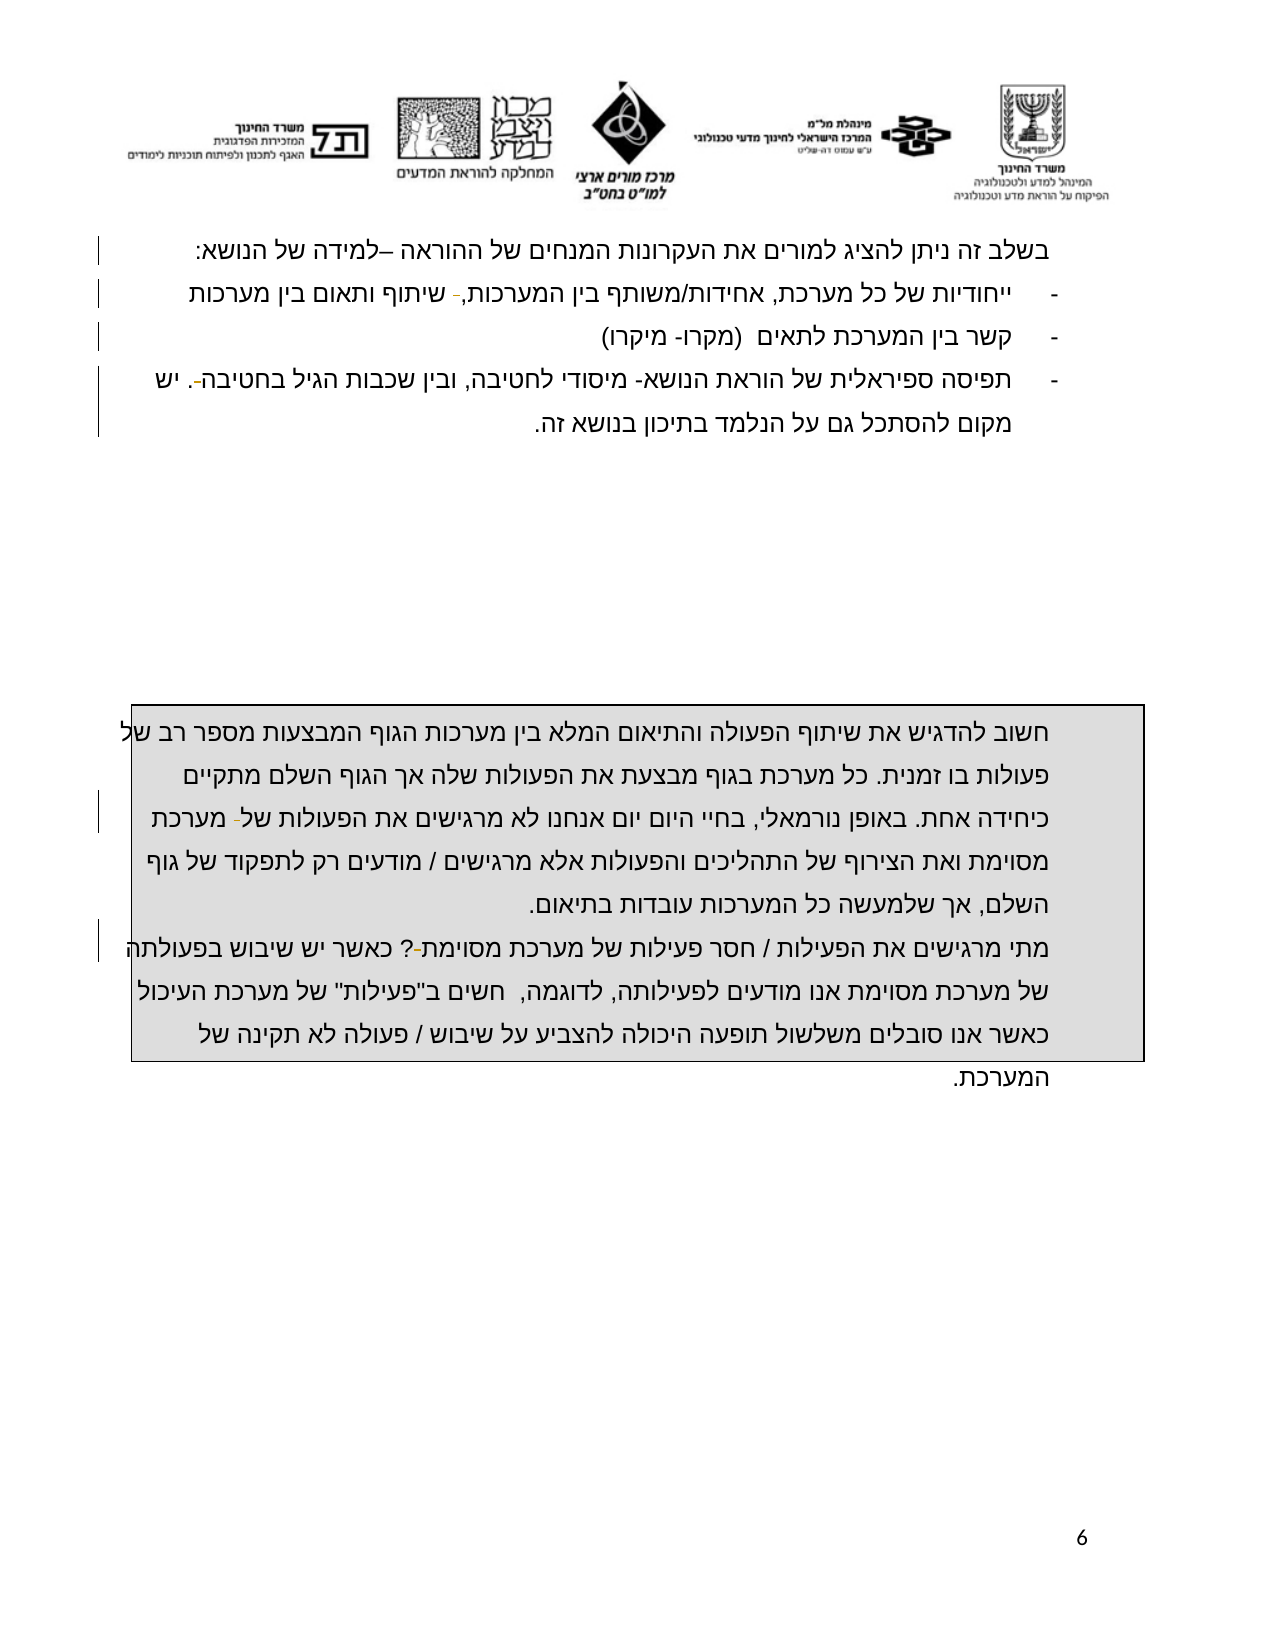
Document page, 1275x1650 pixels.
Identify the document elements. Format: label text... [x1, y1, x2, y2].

list תפיסה ספיראלית של הוראת הנושא- מיסודי לחטיבה, ובין שכבות הגיל בחטיבה. יש מקום להסתכל גם על הנלמד בתיכון בנושא זה. [112, 366, 1050, 437]
list קשר בין המערכת לתאים (מקרו- מיקרו) [112, 322, 1050, 351]
picture [112, 73, 1116, 212]
list ייחודיות של כל מערכת, אחידות/משותף בין המערכות, שיתוף ותאום בין מערכות [112, 279, 1050, 308]
text חשוב להדגיש את שיתוף הפעולה והתיאום המלא בין מערכות הגוף המבצעות מספר רב של פעולות בו זמנית. כל מערכת בגוף מבצעת את הפעולות שלה אך הגוף השלם מתקיים כיחידה אחת. באופן נורמאלי, בחיי היום יום אנחנו לא מרגישים את הפעולות של מערכת מסוימת ואת הצירוף של התהליכים והפעולות אלא מרגישים / מודעים רק לתפקוד של גוף השלם, אך שלמעשה כל המערכות עובדות בתיאום. מתי מרגישים את הפעילות / חסר פעילות של מערכת מסוימת? כאשר יש שיבוש בפעולתה של מערכת מסוימת אנו מודעים לפעילותה, לדוגמה, חשים ב"פעילות" של מערכת העיכול כאשר אנו סובלים משלשול תופעה היכולה להצביע על שיבוש / פעולה לא תקינה של המערכת. [112, 718, 1050, 1092]
text בשלב זה ניתן להציג למורים את העקרונות המנחים של ההוראה –למידה של הנושא: [112, 236, 1050, 265]
